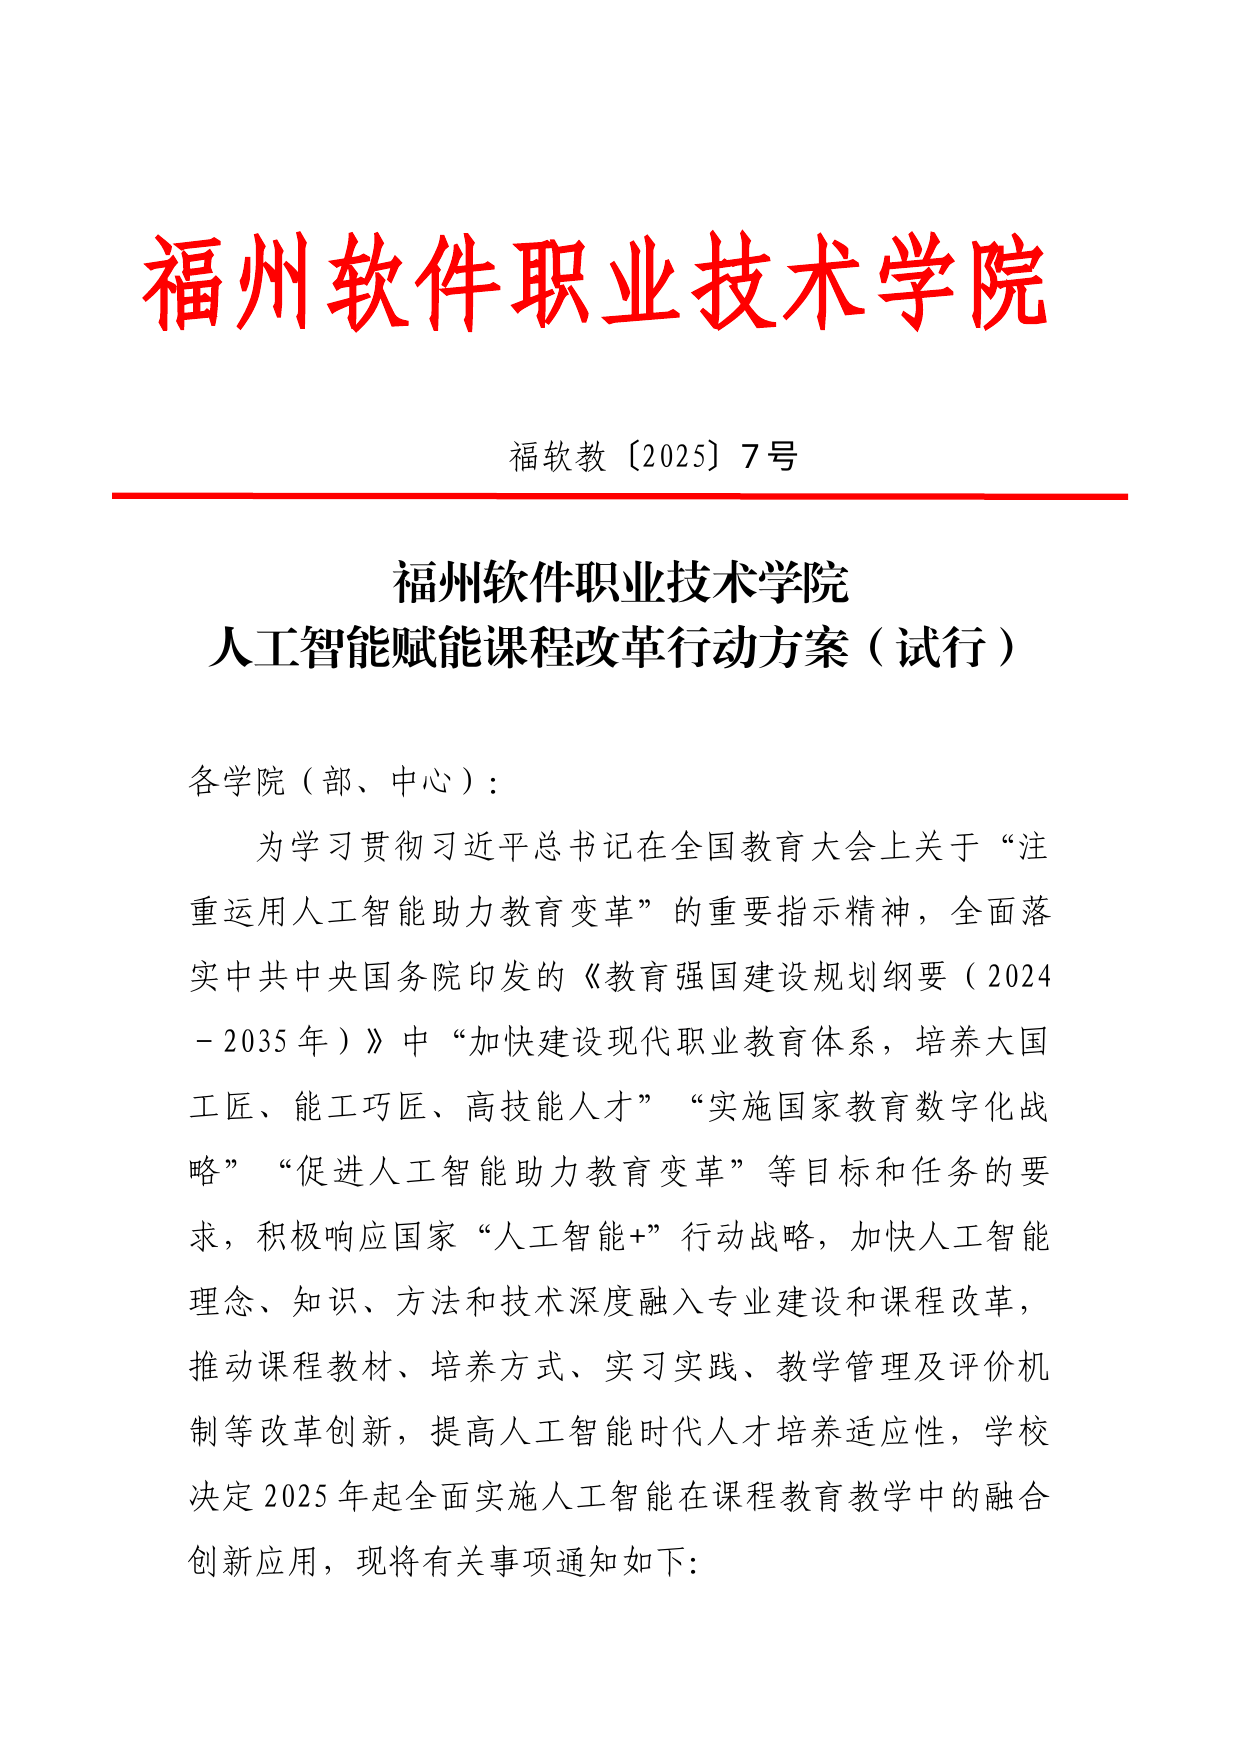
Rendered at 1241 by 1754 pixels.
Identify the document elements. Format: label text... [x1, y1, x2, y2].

text 各学院（部、中心）： [187, 747, 1053, 812]
text 为学习贯彻习近平总书记在全国教育大会上关于“注重运用人工智能助力教育变革”的重要指示精神，全面落实中共中央国务院印发的《教育强国建设规划纲要（2024－2035年）》中“加快建设现代职业教育体系，培养大国工匠、能工巧匠、高技能人才”“实施国家教育数字化战略”“促进人工智能助力教育变革”等目标和任务的要求，积极响应国家“人工智能+”行动战略，加快人工智能理念、知识、方法和技术深度融入专业建设和课程改革，推动课程教材、培养方式、实习实践、教学管理及评价机制等改革创新，提高人工智能时代人才培养适应性，学校决定2025年起全面实施人工智能在课程教育教学中的融合创新应用，现将有关事项通知如下： [187, 812, 1053, 1592]
text 福软教〔2025〕7号 [187, 422, 1053, 487]
text 福州软件职业技术学院 [187, 552, 1053, 617]
text 人工智能赋能课程改革行动方案（试行） [187, 617, 1053, 682]
